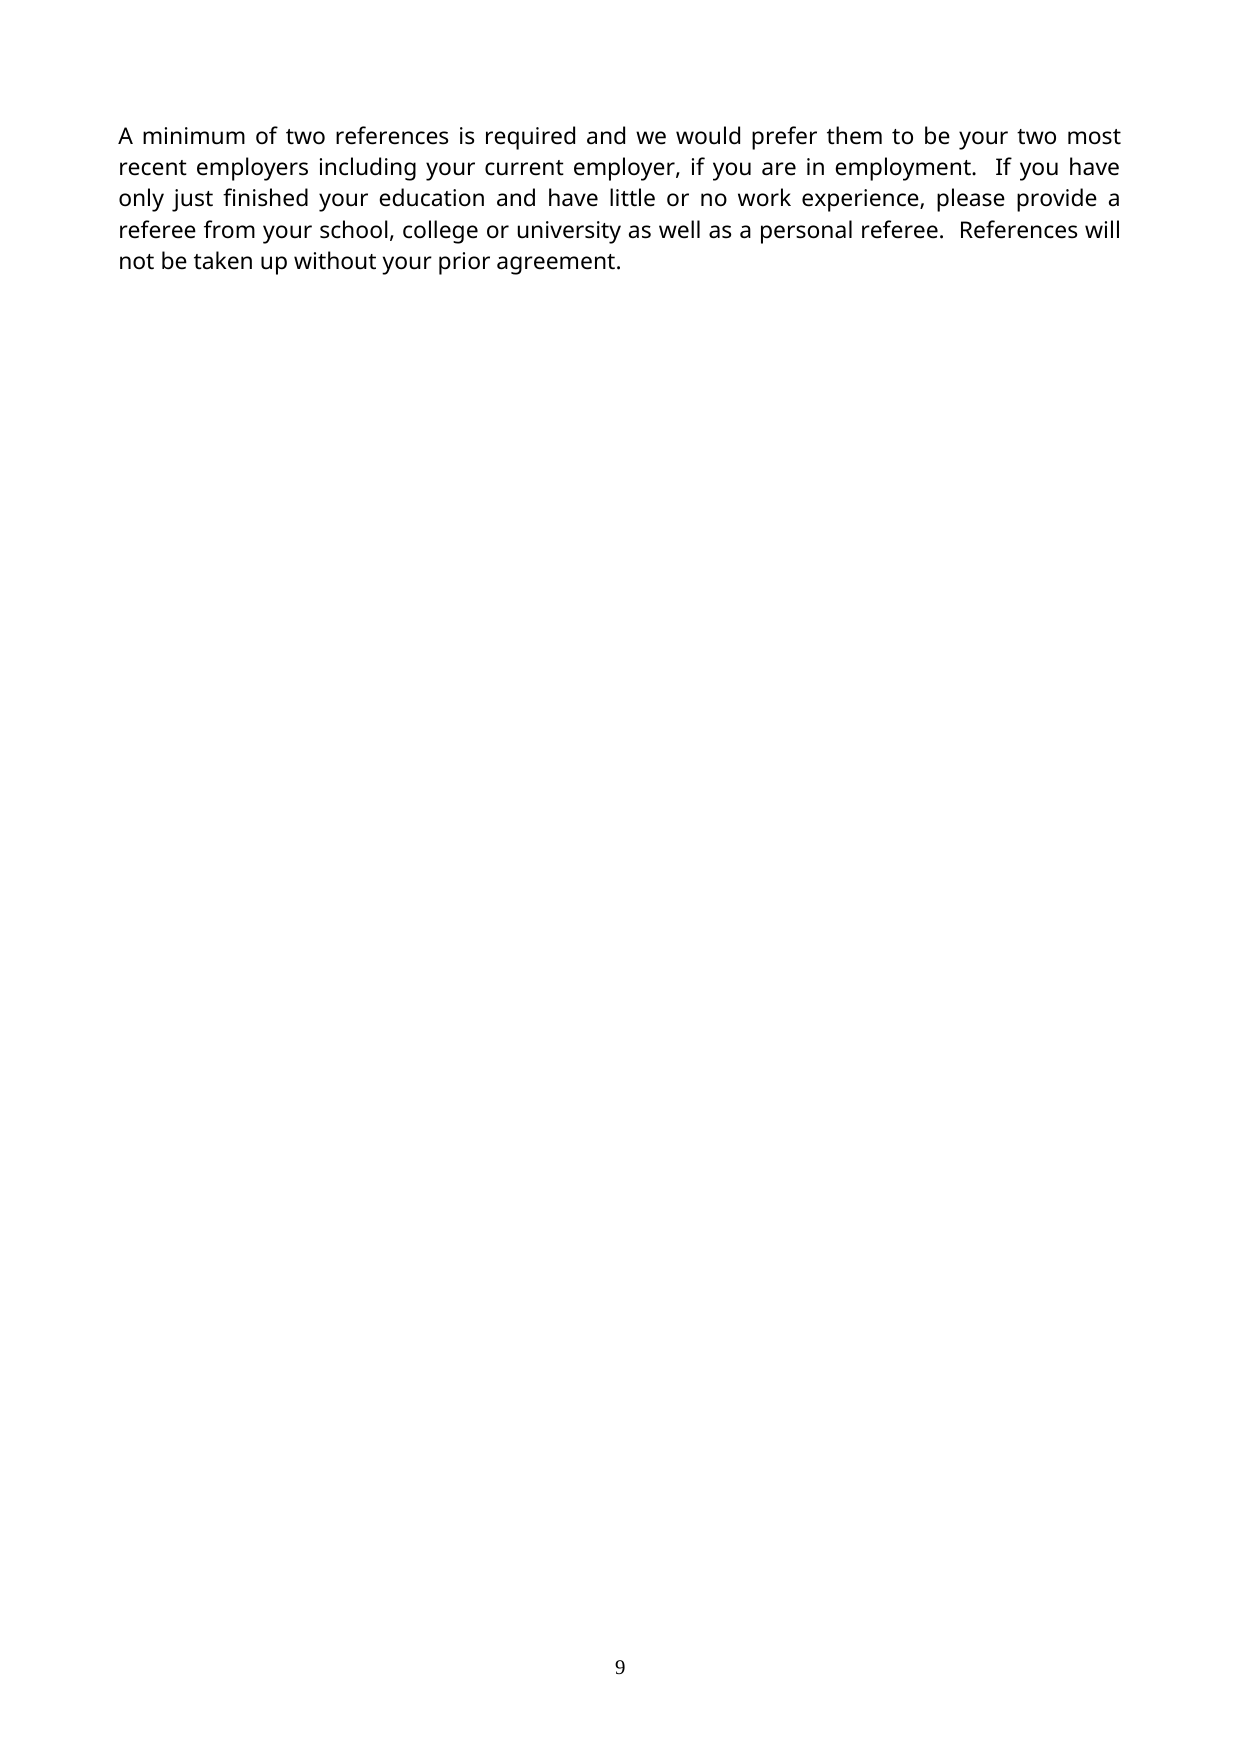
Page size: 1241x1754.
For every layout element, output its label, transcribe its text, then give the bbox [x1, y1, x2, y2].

text A minimum of two references is required and we would prefer them to be your two most recent employers including your current employer, if you are in employment. If you have only just finished your education and have little or no work experience, please provide a referee from your school, college or university as well as a personal referee. References will not be taken up without your prior agreement. [118, 120, 1122, 276]
